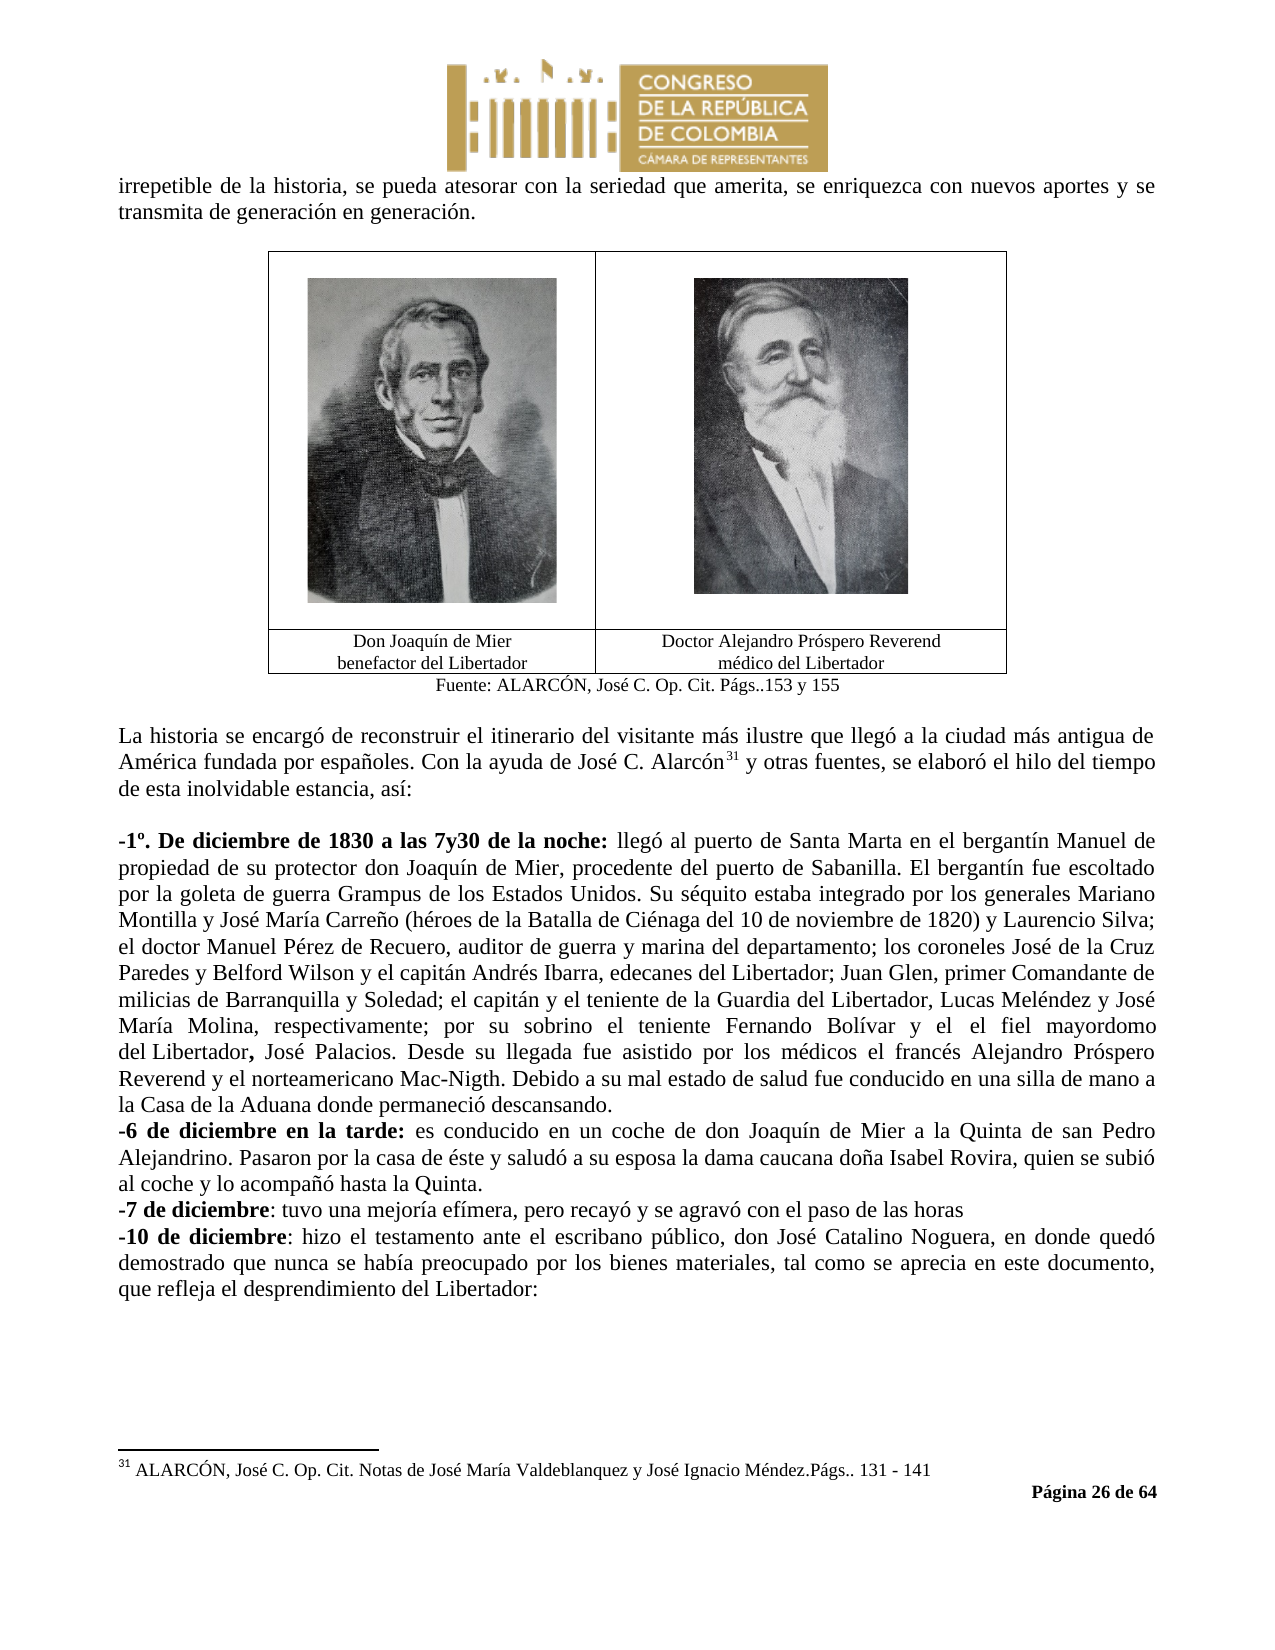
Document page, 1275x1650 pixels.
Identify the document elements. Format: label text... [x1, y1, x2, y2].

text -6 de diciembre en la tarde: es conducido en un coche de don Joaquín de Mier a la Quinta de san Pedro Alejandrino. Pasaron por la casa de éste y saludó a su esposa la dama caucana doña Isabel Rovira, quien se subió al coche y lo acompañó hasta la Quinta. [118, 1117, 1157, 1196]
table_cell Doctor Alejandro Próspero Reverend médico del Libertador [596, 630, 1006, 673]
table_cell Don Joaquín de Mier benefactor del Libertador [269, 630, 595, 673]
table_header [596, 252, 1006, 629]
picture [447, 59, 828, 172]
text Fuente: ALARCÓN, José C. Op. Cit. Págs..153 y 155 [118, 674, 1157, 696]
text -7 de diciembre: tuvo una mejoría efímera, pero recayó y se agravó con el paso de las horas [118, 1196, 1157, 1223]
picture [694, 278, 909, 594]
table_header [269, 252, 595, 629]
text -10 de diciembre: hizo el testamento ante el escribano público, don José Catalino Noguera, en donde quedó demostrado que nunca se había preocupado por los bienes materiales, tal como se aprecia en este documento, que refleja el desprendimiento del Libertador: [118, 1223, 1157, 1302]
picture [307, 278, 557, 603]
text -1º. De diciembre de 1830 a las 7y30 de la noche: llegó al puerto de Santa Marta en el bergantín Manuel de propiedad de su protector don Joaquín de Mier, procedente del puerto de Sabanilla. El bergantín fue escoltado por la goleta de guerra Grampus de los Estados Unidos. Su séquito estaba integrado por los generales Mariano Montilla y José María Carreño (héroes de la Batalla de Ciénaga del 10 de noviembre de 1820) y Laurencio Silva; el doctor Manuel Pérez de Recuero, auditor de guerra y marina del departamento; los coroneles José de la Cruz Paredes y Belford Wilson y el capitán Andrés Ibarra, edecanes del Libertador; Juan Glen, primer Comandante de milicias de Barranquilla y Soledad; el capitán y el teniente de la Guardia del Libertador, Lucas Meléndez y José María Molina, respectivamente; por su sobrino el teniente Fernando Bolívar y el el fiel mayordomo del Libertador, José Palacios. Desde su llegada fue asistido por los médicos el francés Alejandro Próspero Reverend y el norteamericano Mac-Nigth. Debido a su mal estado de salud fue conducido en una silla de mano a la Casa de la Aduana donde permaneció descansando. [118, 827, 1157, 1117]
text La historia se encargó de reconstruir el itinerario del visitante más ilustre que llegó a la ciudad más antigua de América fundada por españoles. Con la ayuda de José C. Alarcón y otras fuentes, se elaboró el hilo del tiempo de esta inolvidable estancia, así: [118, 722, 1157, 801]
